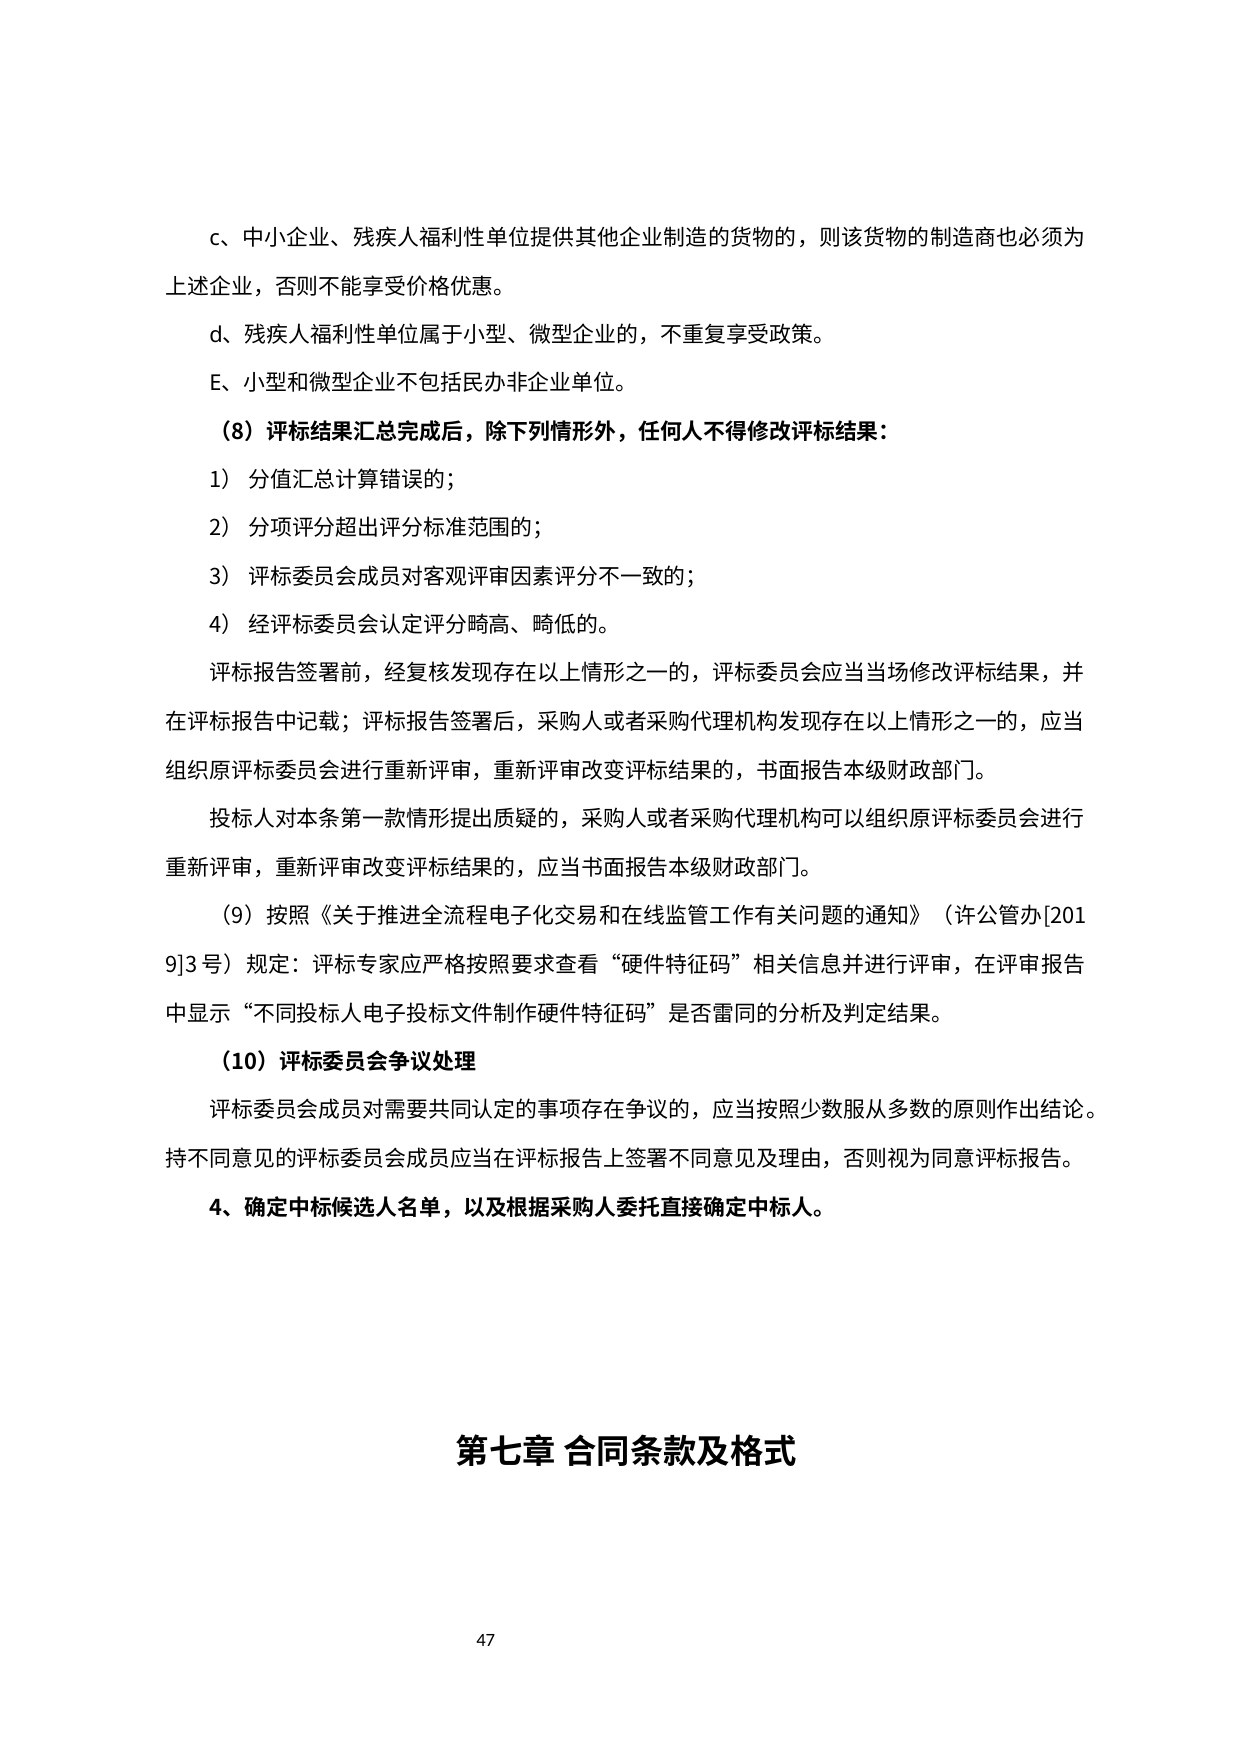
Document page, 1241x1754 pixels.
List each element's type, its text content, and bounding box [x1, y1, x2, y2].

text 3） 评标委员会成员对客观评审因素评分不一致的； [165, 558, 1087, 591]
text 1） 分值汇总计算错误的； [165, 462, 1087, 494]
text E、小型和微型企业不包括民办非企业单位。 [165, 365, 1087, 397]
text 评标委员会成员对需要共同认定的事项存在争议的，应当按照少数服从多数的原则作出结论。持不同意见的评标委员会成员应当在评标报告上签署不同意见及理由，否则视为同意评标报告。 [165, 1092, 1087, 1173]
text 第七章 合同条款及格式 [165, 1416, 1087, 1481]
text （9）按照《关于推进全流程电子化交易和在线监管工作有关问题的通知》（许公管办[2019]3号）规定：评标专家应严格按照要求查看“硬件特征码”相关信息并进行评审，在评审报告中显示“不同投标人电子投标文件制作硬件特征码”是否雷同的分析及判定结果。 [165, 898, 1087, 1028]
text 投标人对本条第一款情形提出质疑的，采购人或者采购代理机构可以组织原评标委员会进行重新评审，重新评审改变评标结果的，应当书面报告本级财政部门。 [165, 801, 1087, 882]
text （8）评标结果汇总完成后，除下列情形外，任何人不得修改评标结果： [165, 413, 1087, 446]
text （10）评标委员会争议处理 [165, 1044, 1087, 1076]
text c、中小企业、残疾人福利性单位提供其他企业制造的货物的，则该货物的制造商也必须为上述企业，否则不能享受价格优惠。 [165, 219, 1087, 301]
text 4、确定中标候选人名单，以及根据采购人委托直接确定中标人。 [165, 1189, 1087, 1222]
text 2） 分项评分超出评分标准范围的； [165, 510, 1087, 542]
text d、残疾人福利性单位属于小型、微型企业的，不重复享受政策。 [165, 317, 1087, 349]
text 4） 经评标委员会认定评分畸高、畸低的。 [165, 607, 1087, 639]
text 评标报告签署前，经复核发现存在以上情形之一的，评标委员会应当当场修改评标结果，并在评标报告中记载；评标报告签署后，采购人或者采购代理机构发现存在以上情形之一的，应当组织原评标委员会进行重新评审，重新评审改变评标结果的，书面报告本级财政部门。 [165, 655, 1087, 785]
